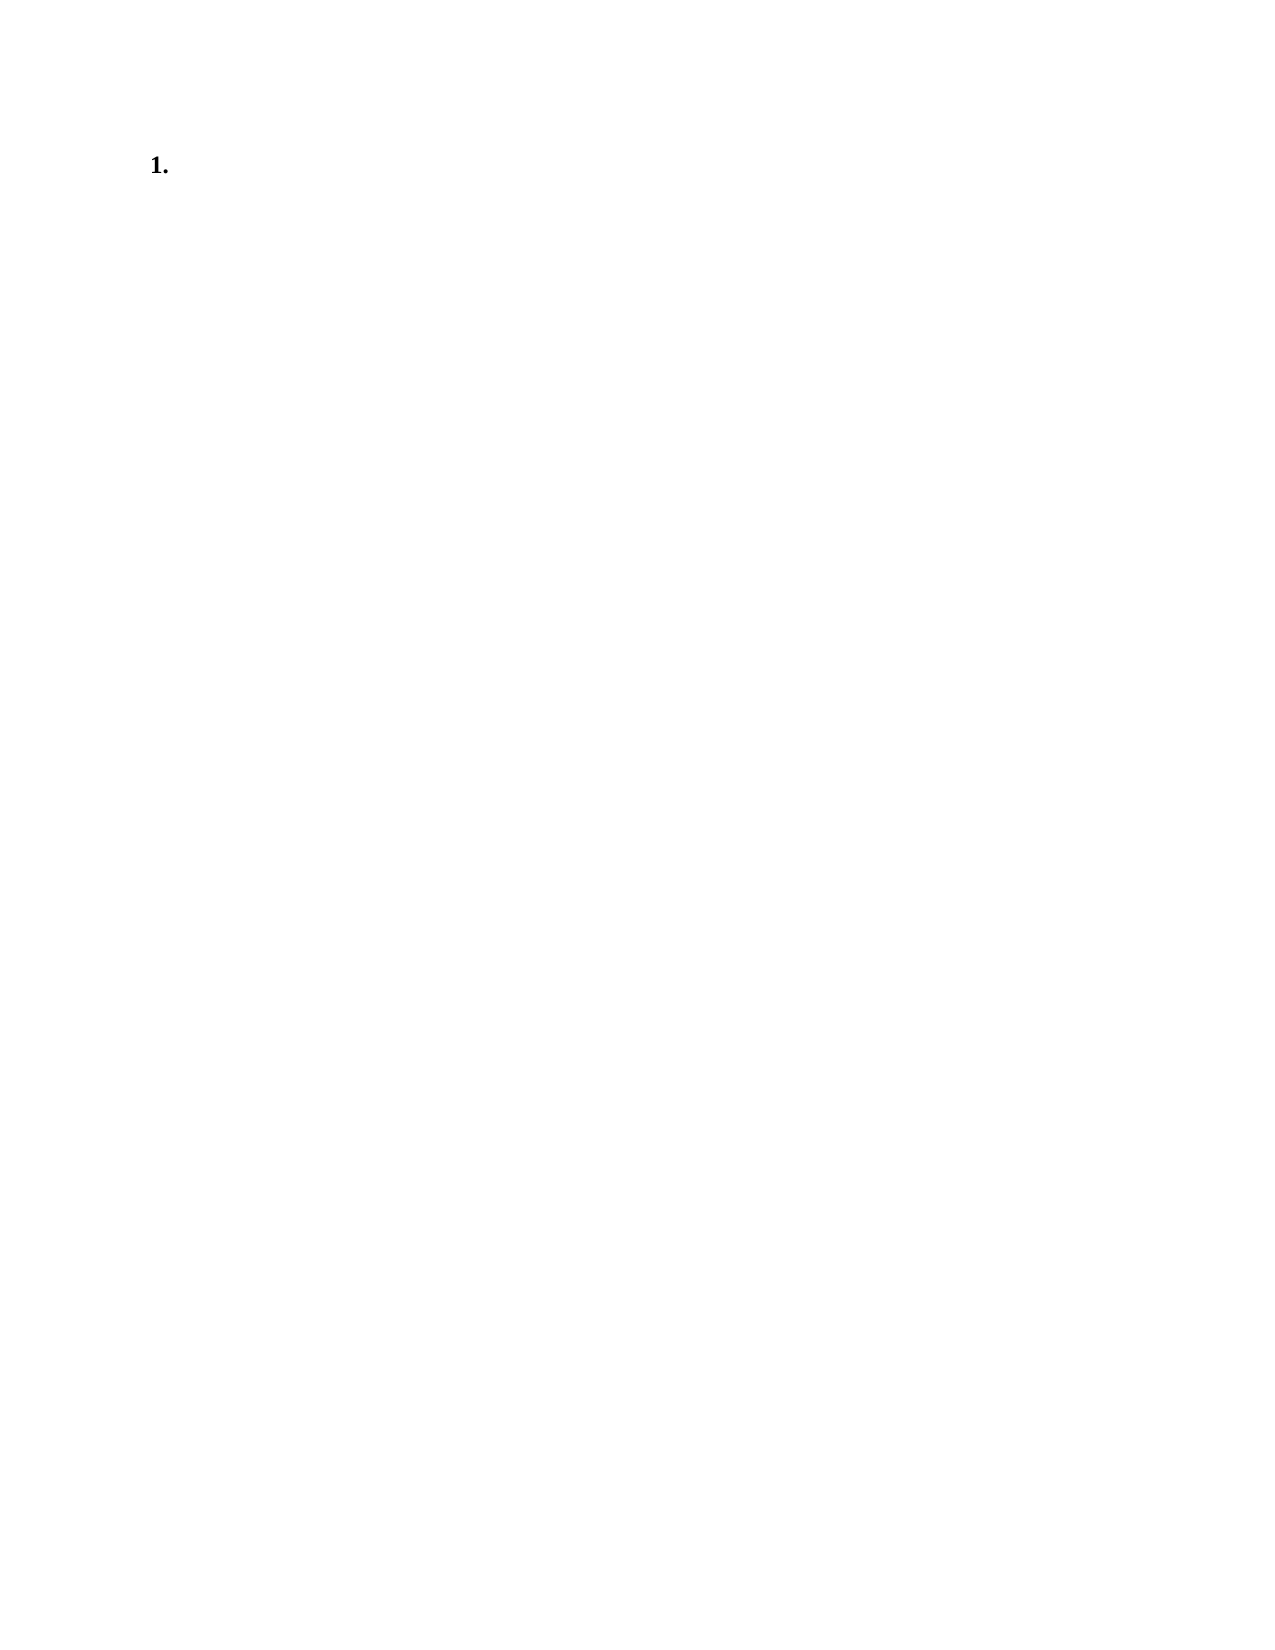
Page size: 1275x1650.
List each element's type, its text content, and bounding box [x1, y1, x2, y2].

list PROJECT BACKGROUND [150, 150, 1125, 179]
